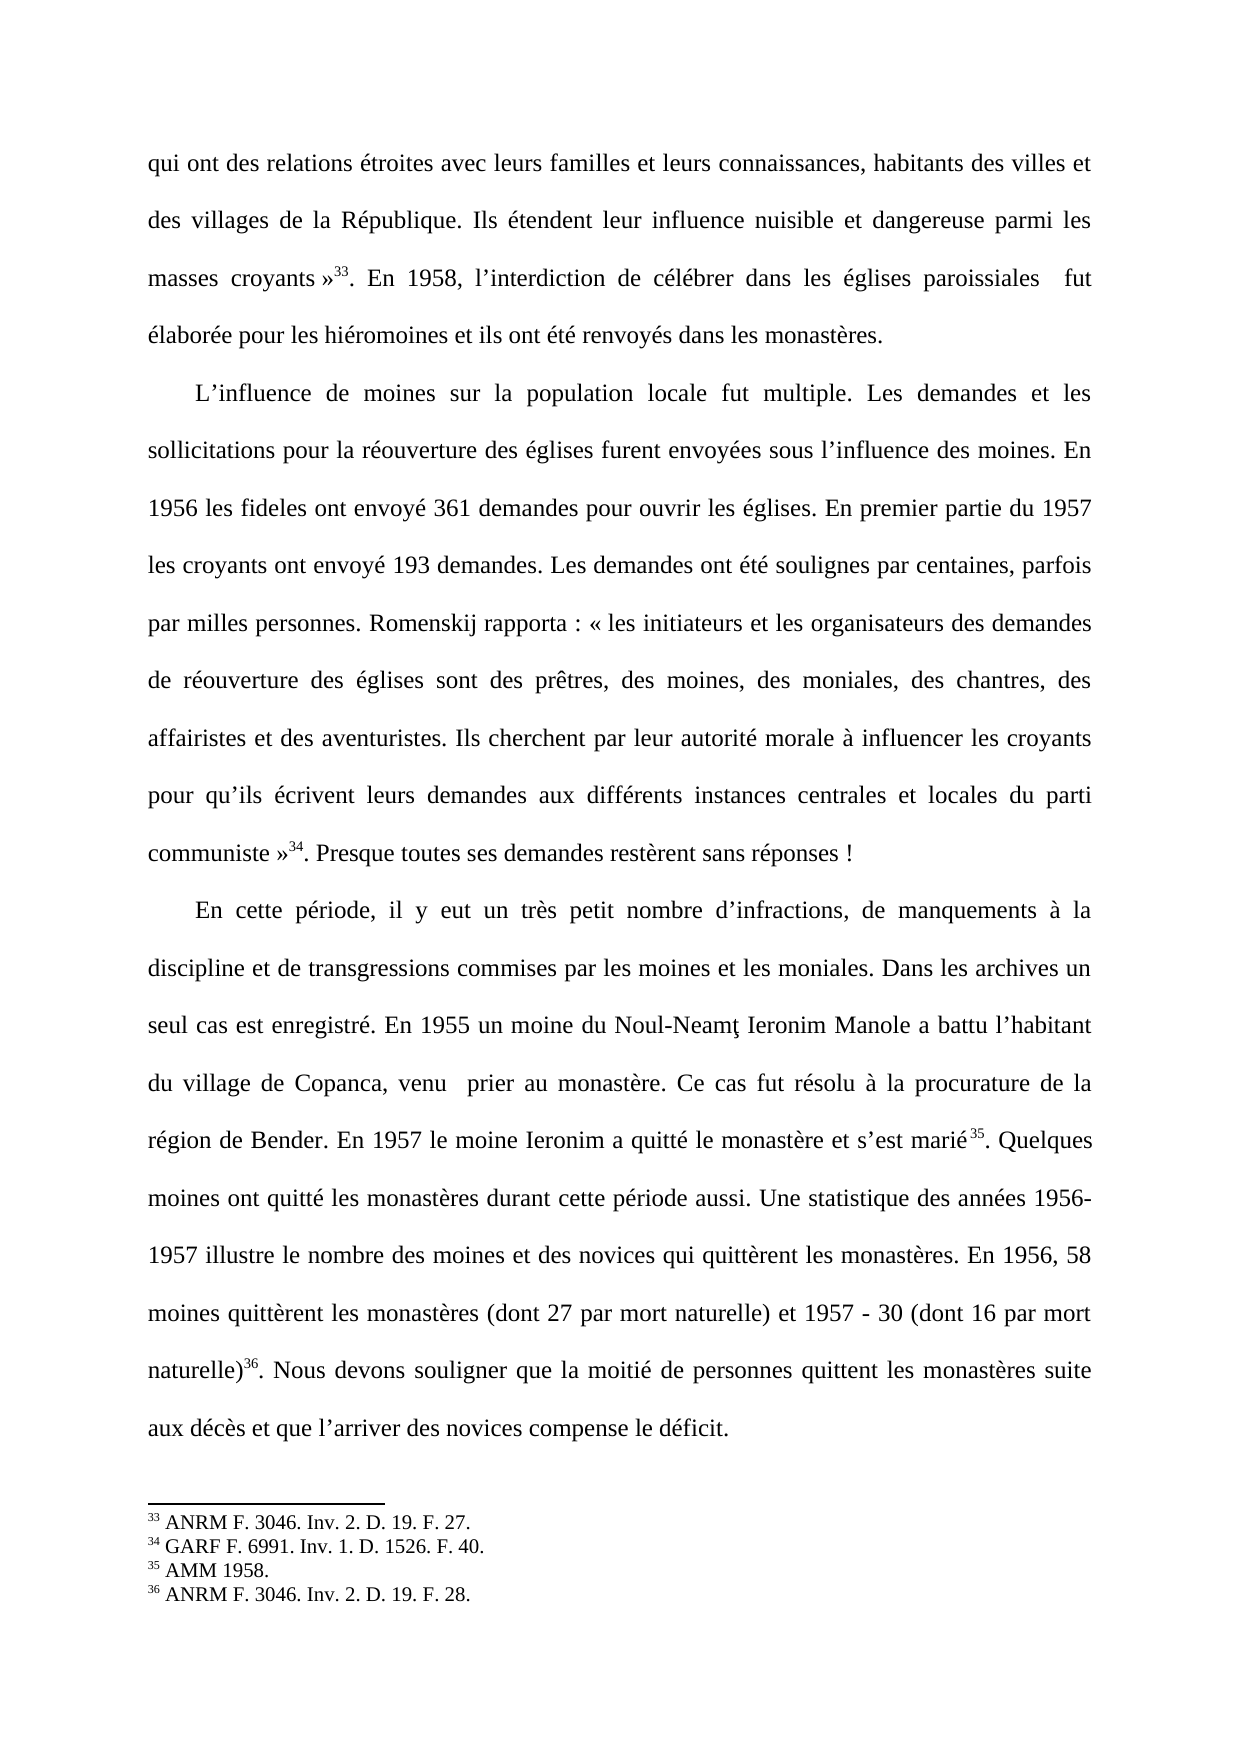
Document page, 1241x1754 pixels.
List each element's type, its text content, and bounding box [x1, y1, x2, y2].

text L’influence de moines sur la population locale fut multiple. Les demandes et les sollicitations pour la réouverture des églises furent envoyées sous l’influence des moines. En 1956 les fideles ont envoyé 361 demandes pour ouvrir les églises. En premier partie du 1957 les croyants ont envoyé 193 demandes. Les demandes ont été soulignes par centaines, parfois par milles personnes. Romenskij rapporta : « les initiateurs et les organisateurs des demandes de réouverture des églises sont des prêtres, des moines, des moniales, des chantres, des affairistes et des aventuristes. Ils cherchent par leur autorité morale à influencer les croyants pour qu’ils écrivent leurs demandes aux différents instances centrales et locales du parti communiste ». Presque toutes ses demandes restèrent sans réponses ! [148, 378, 1093, 866]
text En cette période, il y eut un très petit nombre d’infractions, de manquements à la discipline et de transgressions commises par les moines et les moniales. Dans les archives un seul cas est enregistré. En 1955 un moine du Noul-Neamţ Ieronim Manole a battu l’habitant du village de Copanca, venu prier au monastère. Ce cas fut résolu à la procurature de la région de Bender. En 1957 le moine Ieronim a quitté le monastère et s’est marié. Quelques moines ont quitté les monastères durant cette période aussi. Une statistique des années 1956-1957 illustre le nombre des moines et des novices qui quittèrent les monastères. En 1956, 58 moines quittèrent les monastères (dont 27 par mort naturelle) et 1957 - 30 (dont 16 par mort naturelle). Nous devons souligner que la moitié de personnes quittent les monastères suite aux décès et que l’arriver des novices compense le déficit. [148, 895, 1093, 1441]
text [148, 148, 1093, 349]
